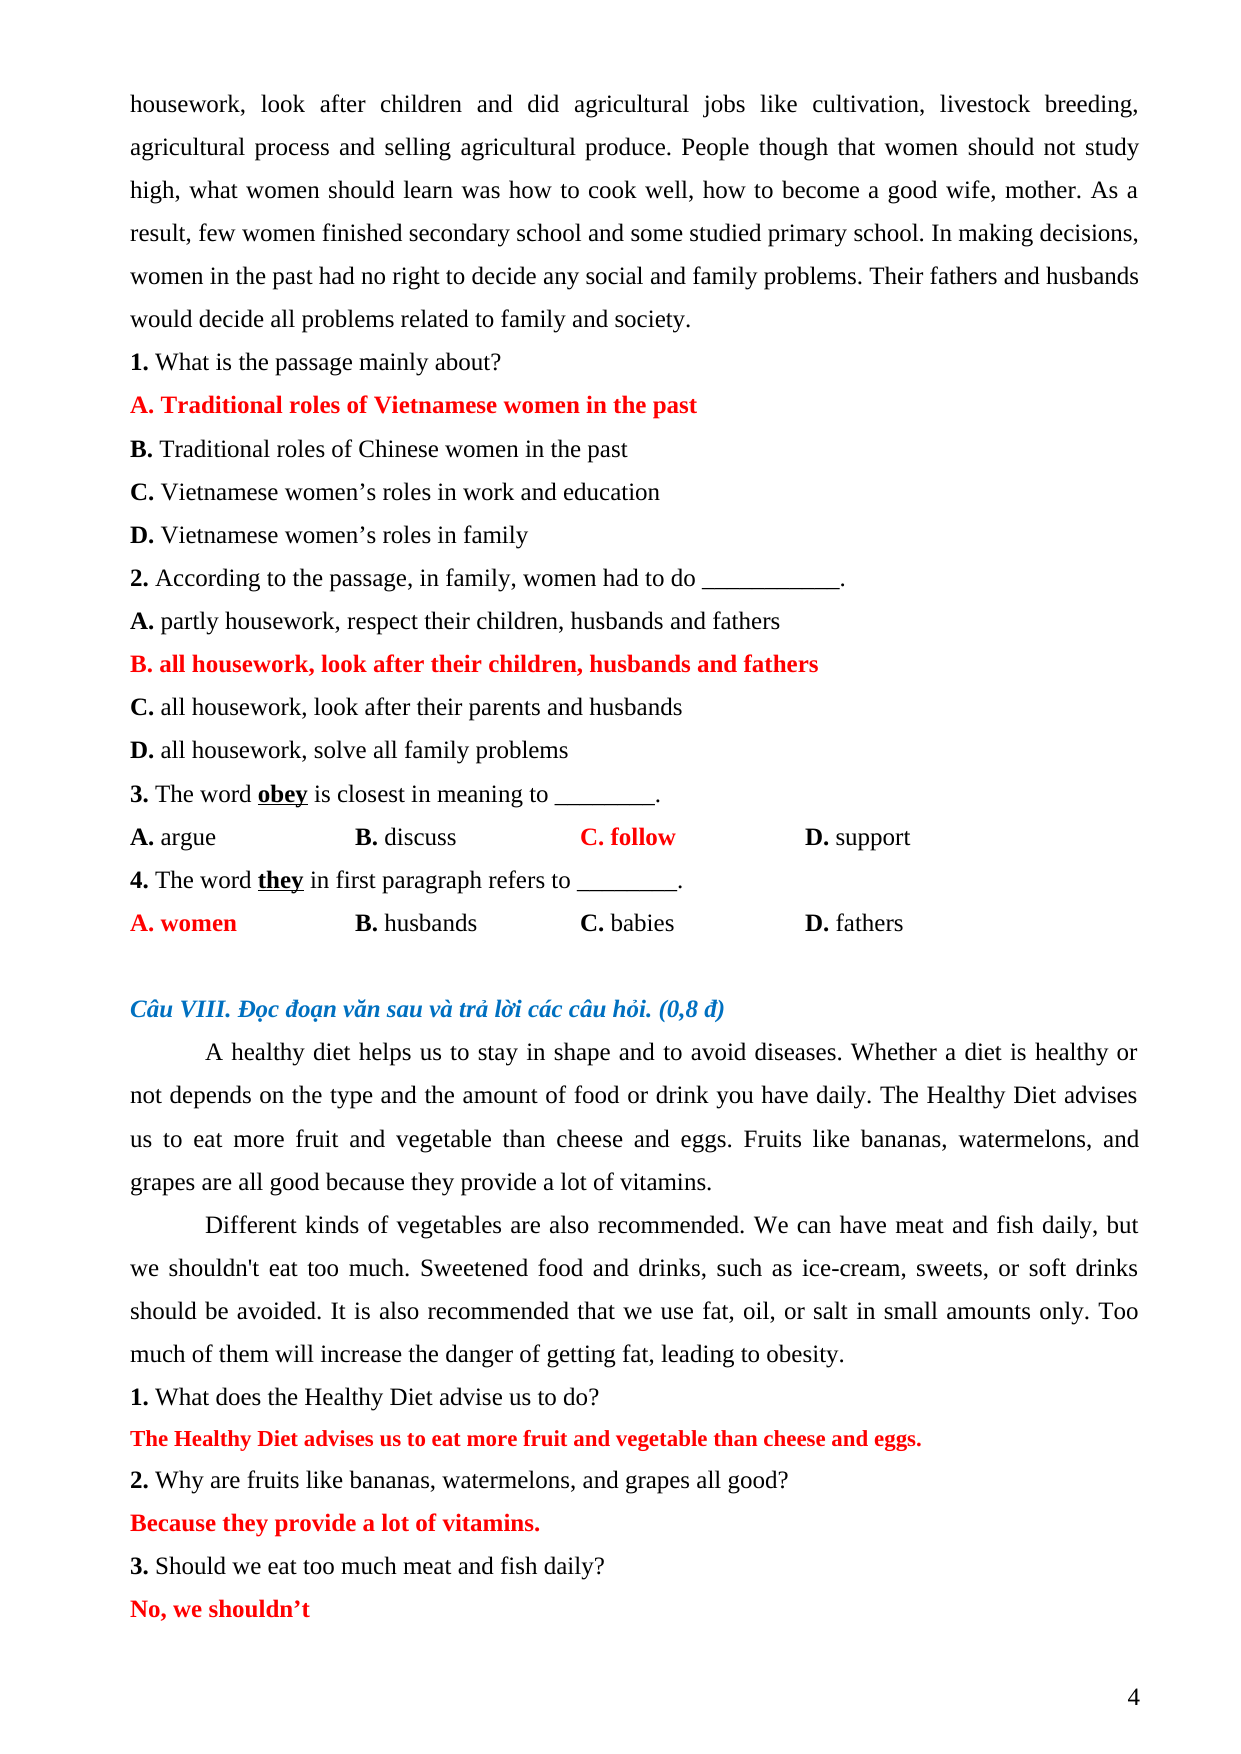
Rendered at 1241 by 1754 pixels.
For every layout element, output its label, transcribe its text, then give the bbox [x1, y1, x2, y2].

text 2. Why are fruits like bananas, watermelons, and grapes all good? [130, 1465, 1140, 1494]
text A. Traditional roles of Vietnamese women in the past [130, 391, 1140, 419]
text C. all housework, look after their parents and husbands [130, 692, 1140, 721]
text Different kinds of vegetables are also recommended. We can have meat and fish daily, but we shouldn't eat too much. Sweetened food and drinks, such as ice-cream, sweets, or soft drinks should be avoided. It is also recommended that we use fat, oil, or salt in small amounts only. Too much of them will increase the danger of getting fat, leading to obesity. [130, 1210, 1140, 1368]
text 3. Should we eat too much meat and fish daily? [130, 1551, 1140, 1580]
text A. argue B. discuss C. follow D. support [130, 822, 1140, 851]
text D. all housework, solve all family problems [130, 736, 1140, 764]
text 1. What is the passage mainly about? [130, 347, 1140, 376]
text No, we shouldn’t [130, 1594, 1140, 1623]
text A. women B. husbands C. babies D. fathers [130, 908, 1140, 937]
text B. Traditional roles of Chinese women in the past [130, 434, 1140, 462]
text Because they provide a lot of vitamins. [130, 1508, 1140, 1537]
text D. Vietnamese women’s roles in family [130, 520, 1140, 549]
text The Healthy Diet advises us to eat more fruit and vegetable than cheese and eggs. [130, 1426, 1140, 1452]
text Câu VIII. Đọc đoạn văn sau và trả lời các câu hỏi. (0,8 đ) [130, 994, 1140, 1023]
text 3. The word obey is closest in meaning to ________. [130, 779, 1140, 807]
text B. all housework, look after their children, husbands and fathers [130, 649, 1140, 678]
text 4. The word they in first paragraph refers to ________. [130, 865, 1140, 894]
text 2. According to the passage, in family, women had to do ___________. [130, 563, 1140, 592]
text C. Vietnamese women’s roles in work and education [130, 477, 1140, 506]
text A healthy diet helps us to stay in shape and to avoid diseases. Whether a diet is healthy or not depends on the type and the amount of food or drink you have daily. The Healthy Diet advises us to eat more fruit and vegetable than cheese and eggs. Fruits like bananas, watermelons, and grapes are all good because they provide a lot of vitamins. [130, 1037, 1140, 1196]
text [130, 89, 1140, 333]
text A. partly housework, respect their children, husbands and fathers [130, 606, 1140, 635]
text 1. What does the Healthy Diet advise us to do? [130, 1382, 1140, 1411]
